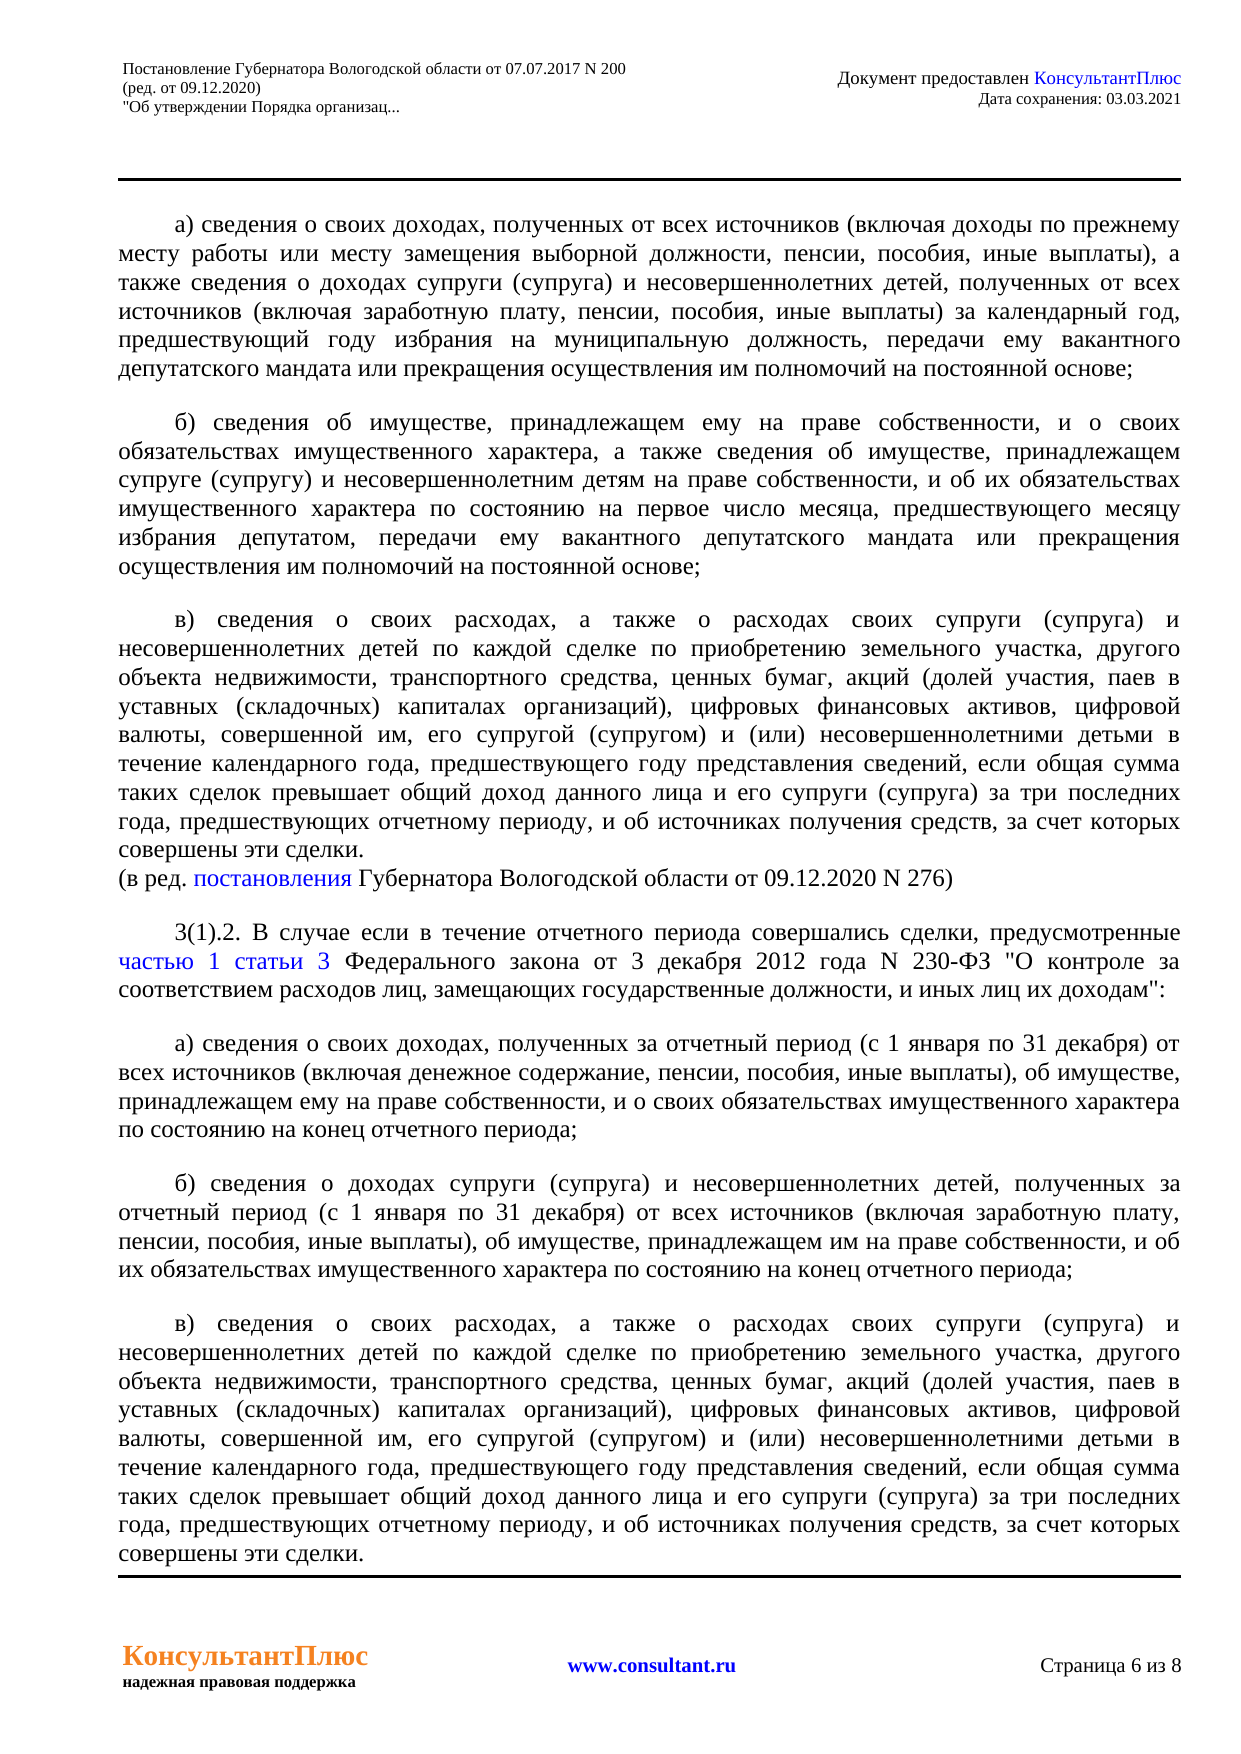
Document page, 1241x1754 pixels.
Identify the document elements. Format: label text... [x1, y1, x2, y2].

text (в ред. постановления Губернатора Вологодской области от 09.12.2020 N 276) [118, 863, 1181, 892]
text б) сведения о доходах супруги (супруга) и несовершеннолетних детей, полученных за отчетный период (с 1 января по 31 декабря) от всех источников (включая заработную плату, пенсии, пособия, иные выплаты), об имуществе, принадлежащем им на праве собственности, и об их обязательствах имущественного характера по состоянию на конец отчетного периода; [118, 1168, 1181, 1283]
text б) сведения об имуществе, принадлежащем ему на праве собственности, и о своих обязательствах имущественного характера, а также сведения об имуществе, принадлежащем супруге (супругу) и несовершеннолетним детям на праве собственности, и об их обязательствах имущественного характера по состоянию на первое число месяца, предшествующего месяцу избрания депутатом, передачи ему вакантного депутатского мандата или прекращения осуществления им полномочий на постоянной основе; [118, 407, 1181, 579]
text а) сведения о своих доходах, полученных за отчетный период (с 1 января по 31 декабря) от всех источников (включая денежное содержание, пенсии, пособия, иные выплаты), об имуществе, принадлежащем ему на праве собственности, и о своих обязательствах имущественного характера по состоянию на конец отчетного периода; [118, 1028, 1181, 1143]
text в) сведения о своих расходах, а также о расходах своих супруги (супруга) и несовершеннолетних детей по каждой сделке по приобретению земельного участка, другого объекта недвижимости, транспортного средства, ценных бумаг, акций (долей участия, паев в уставных (складочных) капиталах организаций), цифровых финансовых активов, цифровой валюты, совершенной им, его супругой (супругом) и (или) несовершеннолетними детьми в течение календарного года, предшествующего году представления сведений, если общая сумма таких сделок превышает общий доход данного лица и его супруги (супруга) за три последних года, предшествующих отчетному периоду, и об источниках получения средств, за счет которых совершены эти сделки. [118, 1308, 1181, 1567]
text 3(1).2. В случае если в течение отчетного периода совершались сделки, предусмотренные частью 1 статьи 3 Федерального закона от 3 декабря 2012 года N 230-ФЗ "О контроле за соответствием расходов лиц, замещающих государственные должности, и иных лиц их доходам": [118, 917, 1181, 1003]
text в) сведения о своих расходах, а также о расходах своих супруги (супруга) и несовершеннолетних детей по каждой сделке по приобретению земельного участка, другого объекта недвижимости, транспортного средства, ценных бумаг, акций (долей участия, паев в уставных (складочных) капиталах организаций), цифровых финансовых активов, цифровой валюты, совершенной им, его супругой (супругом) и (или) несовершеннолетними детьми в течение календарного года, предшествующего году представления сведений, если общая сумма таких сделок превышает общий доход данного лица и его супруги (супруга) за три последних года, предшествующих отчетному периоду, и об источниках получения средств, за счет которых совершены эти сделки. [118, 604, 1181, 863]
text а) сведения о своих доходах, полученных от всех источников (включая доходы по прежнему месту работы или месту замещения выборной должности, пенсии, пособия, иные выплаты), а также сведения о доходах супруги (супруга) и несовершеннолетних детей, полученных от всех источников (включая заработную плату, пенсии, пособия, иные выплаты) за календарный год, предшествующий году избрания на муниципальную должность, передачи ему вакантного депутатского мандата или прекращения осуществления им полномочий на постоянной основе; [118, 209, 1181, 382]
